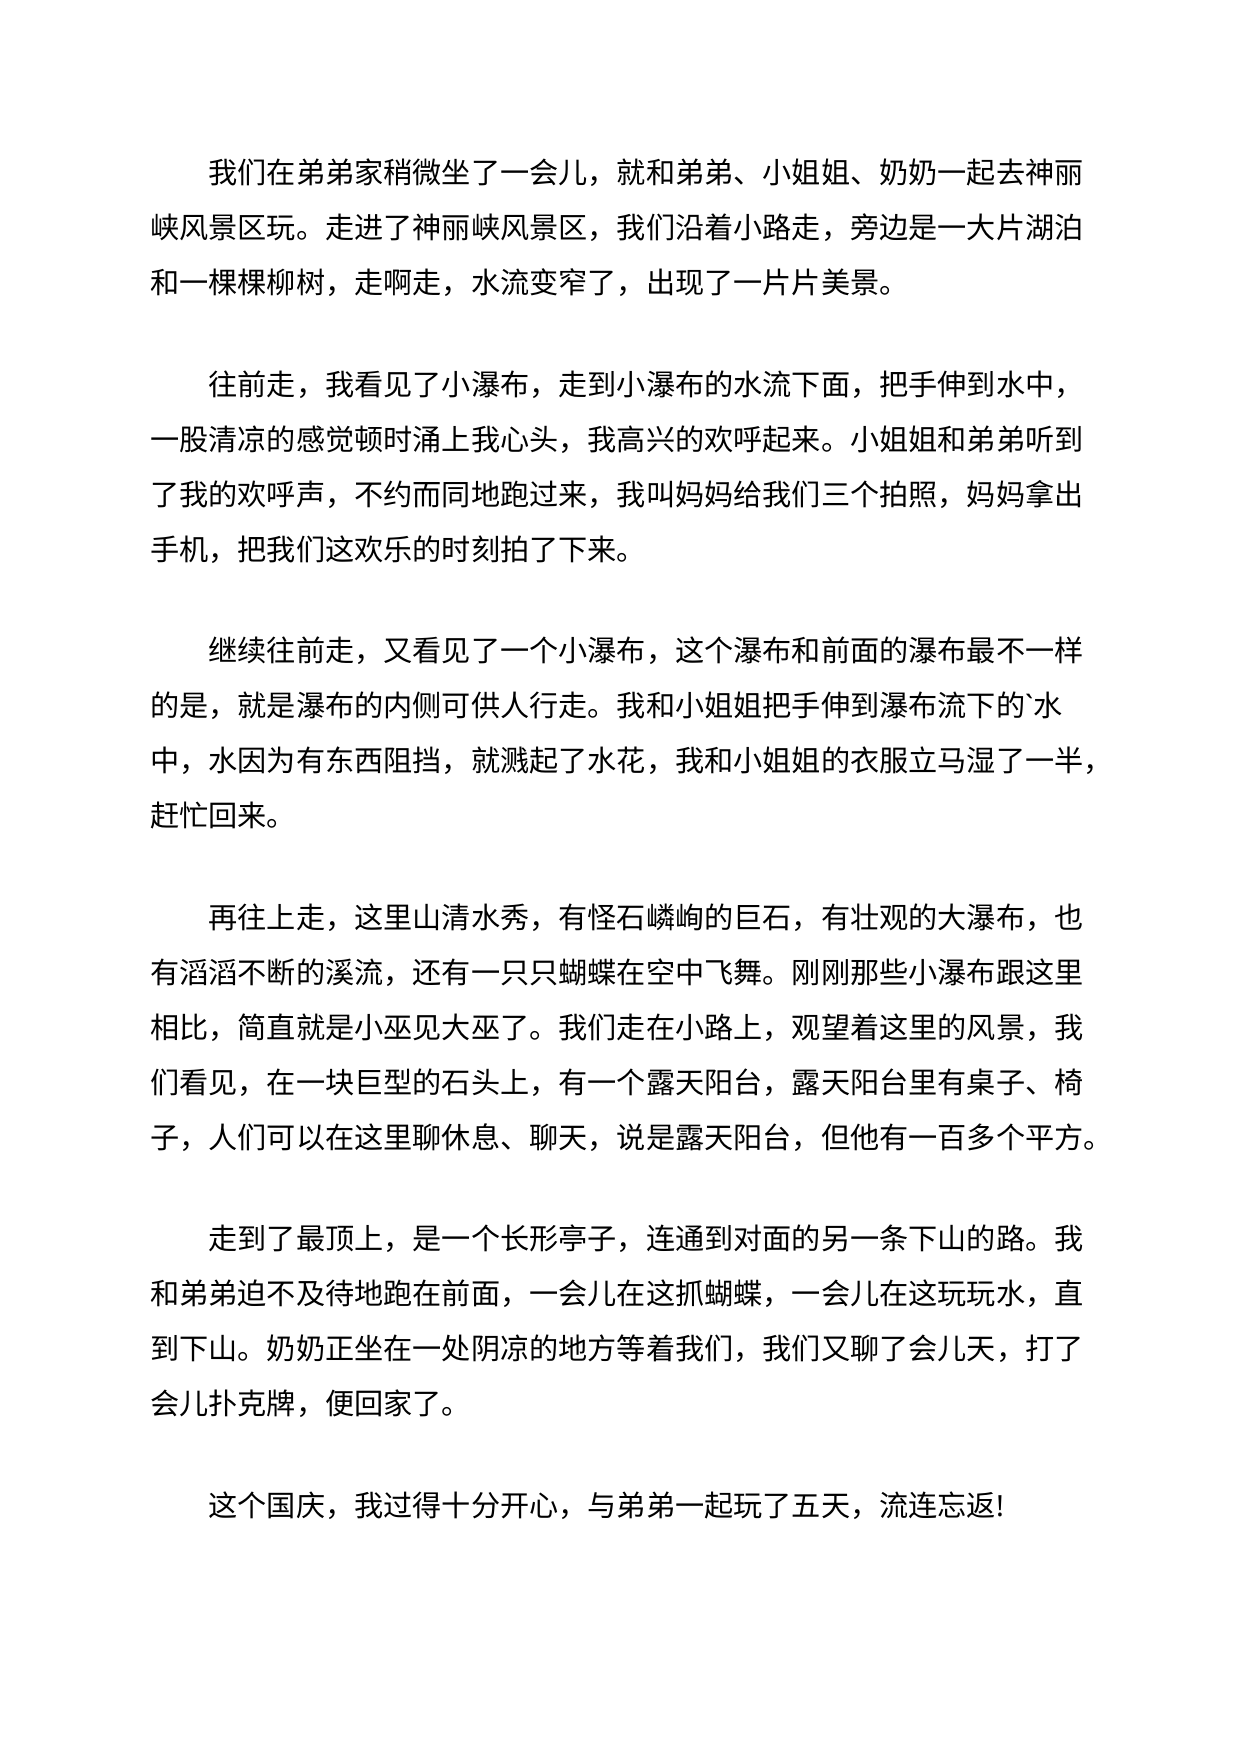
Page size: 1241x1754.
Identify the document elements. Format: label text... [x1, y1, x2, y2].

text 往前走，我看见了小瀑布，走到小瀑布的水流下面，把手伸到水中，一股清凉的感觉顿时涌上我心头，我高兴的欢呼起来。小姐姐和弟弟听到了我的欢呼声，不约而同地跑过来，我叫妈妈给我们三个拍照，妈妈拿出手机，把我们这欢乐的时刻拍了下来。 [150, 362, 1090, 568]
text 继续往前走，又看见了一个小瀑布，这个瀑布和前面的瀑布最不一样的是，就是瀑布的内侧可供人行走。我和小姐姐把手伸到瀑布流下的`水中，水因为有东西阻挡，就溅起了水花，我和小姐姐的衣服立马湿了一半，赶忙回来。 [150, 628, 1090, 835]
text 走到了最顶上，是一个长形亭子，连通到对面的另一条下山的路。我和弟弟迫不及待地跑在前面，一会儿在这抓蝴蝶，一会儿在这玩玩水，直到下山。奶奶正坐在一处阴凉的地方等着我们，我们又聊了会儿天，打了会儿扑克牌，便回家了。 [150, 1216, 1090, 1423]
text 我们在弟弟家稍微坐了一会儿，就和弟弟、小姐姐、奶奶一起去神丽峡风景区玩。走进了神丽峡风景区，我们沿着小路走，旁边是一大片湖泊和一棵棵柳树，走啊走，水流变窄了，出现了一片片美景。 [150, 150, 1090, 302]
text 这个国庆，我过得十分开心，与弟弟一起玩了五天，流连忘返! [150, 1482, 1090, 1525]
text 再往上走，这里山清水秀，有怪石嶙峋的巨石，有壮观的大瀑布，也有滔滔不断的溪流，还有一只只蝴蝶在空中飞舞。刚刚那些小瀑布跟这里相比，简直就是小巫见大巫了。我们走在小路上，观望着这里的风景，我们看见，在一块巨型的石头上，有一个露天阳台，露天阳台里有桌子、椅子，人们可以在这里聊休息、聊天，说是露天阳台，但他有一百多个平方。 [150, 894, 1090, 1156]
